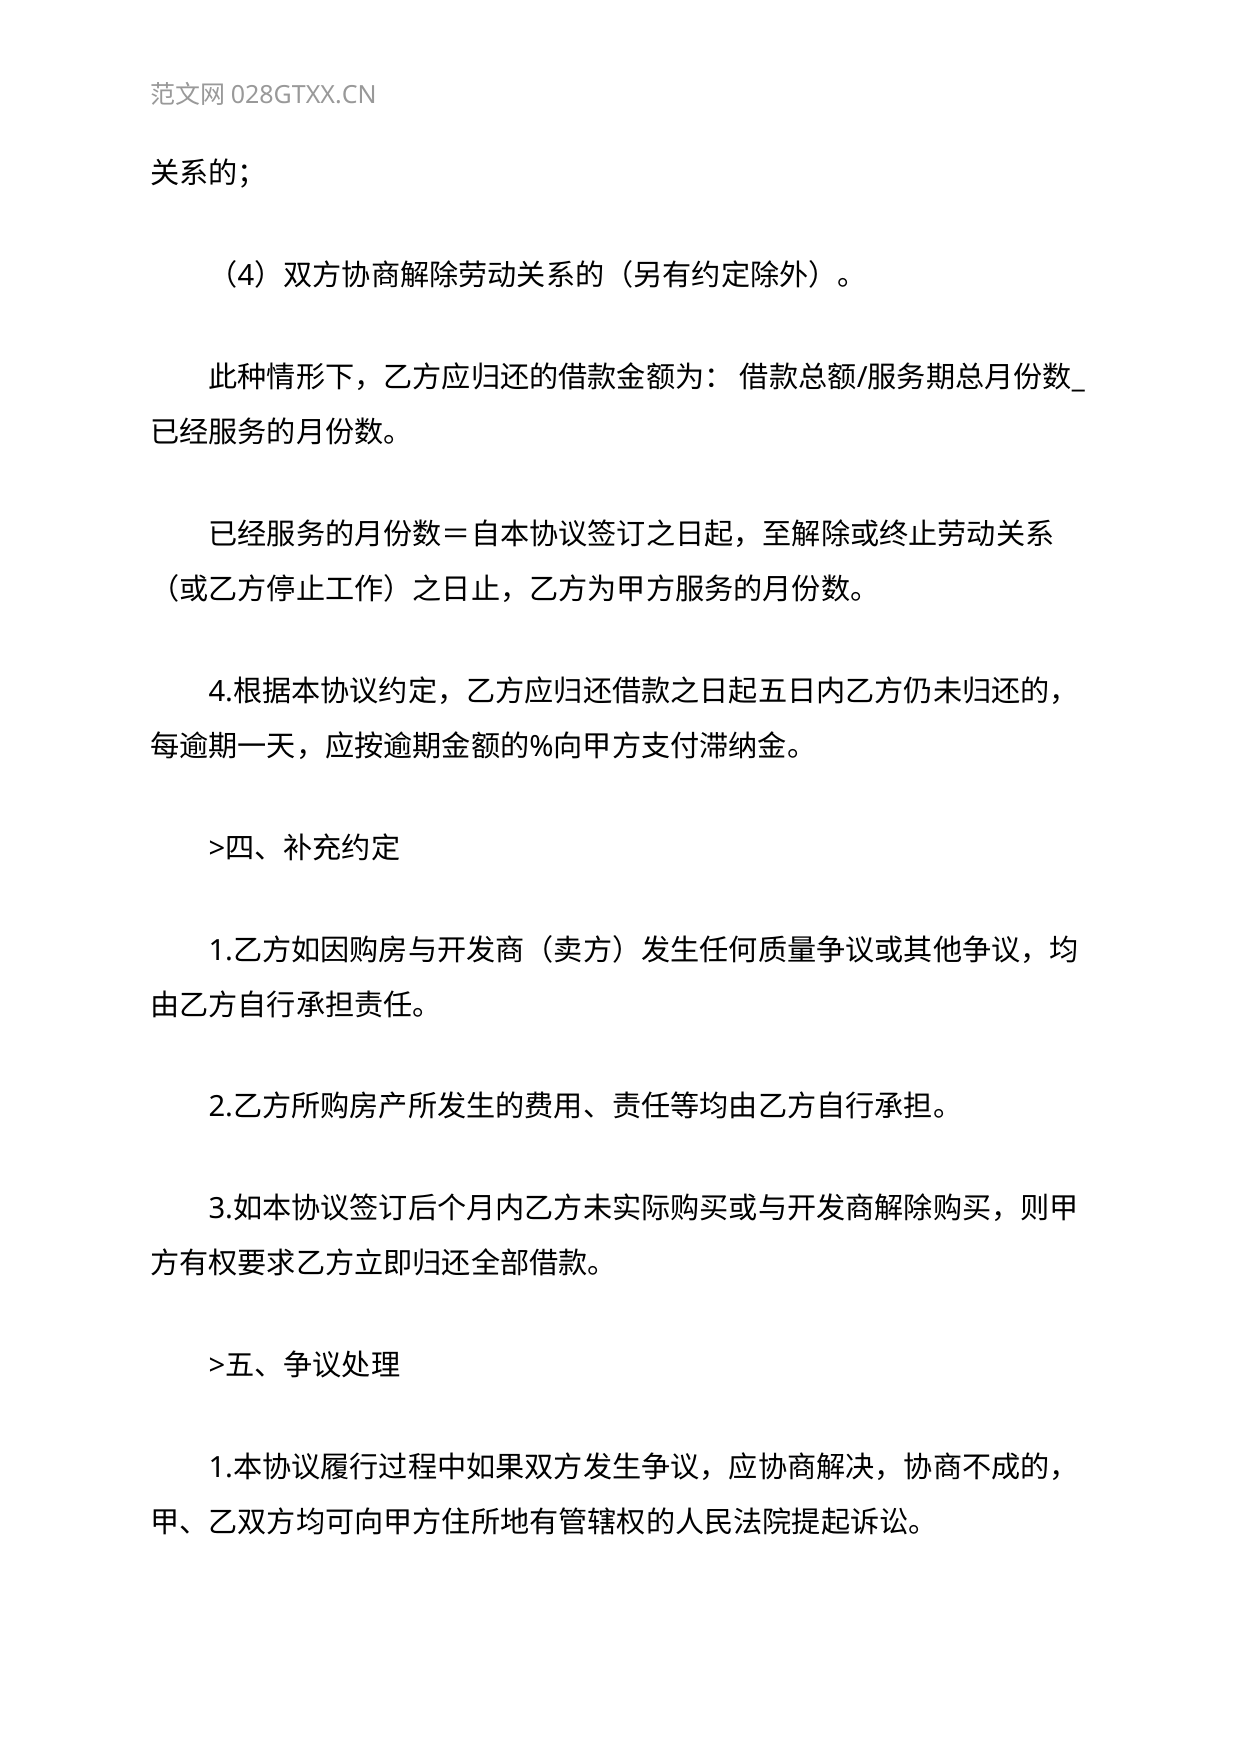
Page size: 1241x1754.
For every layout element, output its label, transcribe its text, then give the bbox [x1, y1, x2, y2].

text （4）双方协商解除劳动关系的（另有约定除外）。 [150, 252, 1090, 294]
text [150, 150, 1090, 192]
text 此种情形下，乙方应归还的借款金额为： 借款总额/服务期总月份数_已经服务的月份数。 [150, 354, 1090, 451]
text 2.乙方所购房产所发生的费用、责任等均由乙方自行承担。 [150, 1083, 1090, 1125]
text >四、补充约定 [150, 824, 1090, 867]
text 3.如本协议签订后个月内乙方未实际购买或与开发商解除购买，则甲方有权要求乙方立即归还全部借款。 [150, 1185, 1090, 1282]
text 1.本协议履行过程中如果双方发生争议，应协商解决，协商不成的，甲、乙双方均可向甲方住所地有管辖权的人民法院提起诉讼。 [150, 1444, 1090, 1541]
text 1.乙方如因购房与开发商（卖方）发生任何质量争议或其他争议，均由乙方自行承担责任。 [150, 926, 1090, 1023]
text >五、争议处理 [150, 1342, 1090, 1384]
text 4.根据本协议约定，乙方应归还借款之日起五日内乙方仍未归还的，每逾期一天，应按逾期金额的%向甲方支付滞纳金。 [150, 667, 1090, 764]
text 已经服务的月份数＝自本协议签订之日起，至解除或终止劳动关系（或乙方停止工作）之日止，乙方为甲方服务的月份数。 [150, 511, 1090, 608]
